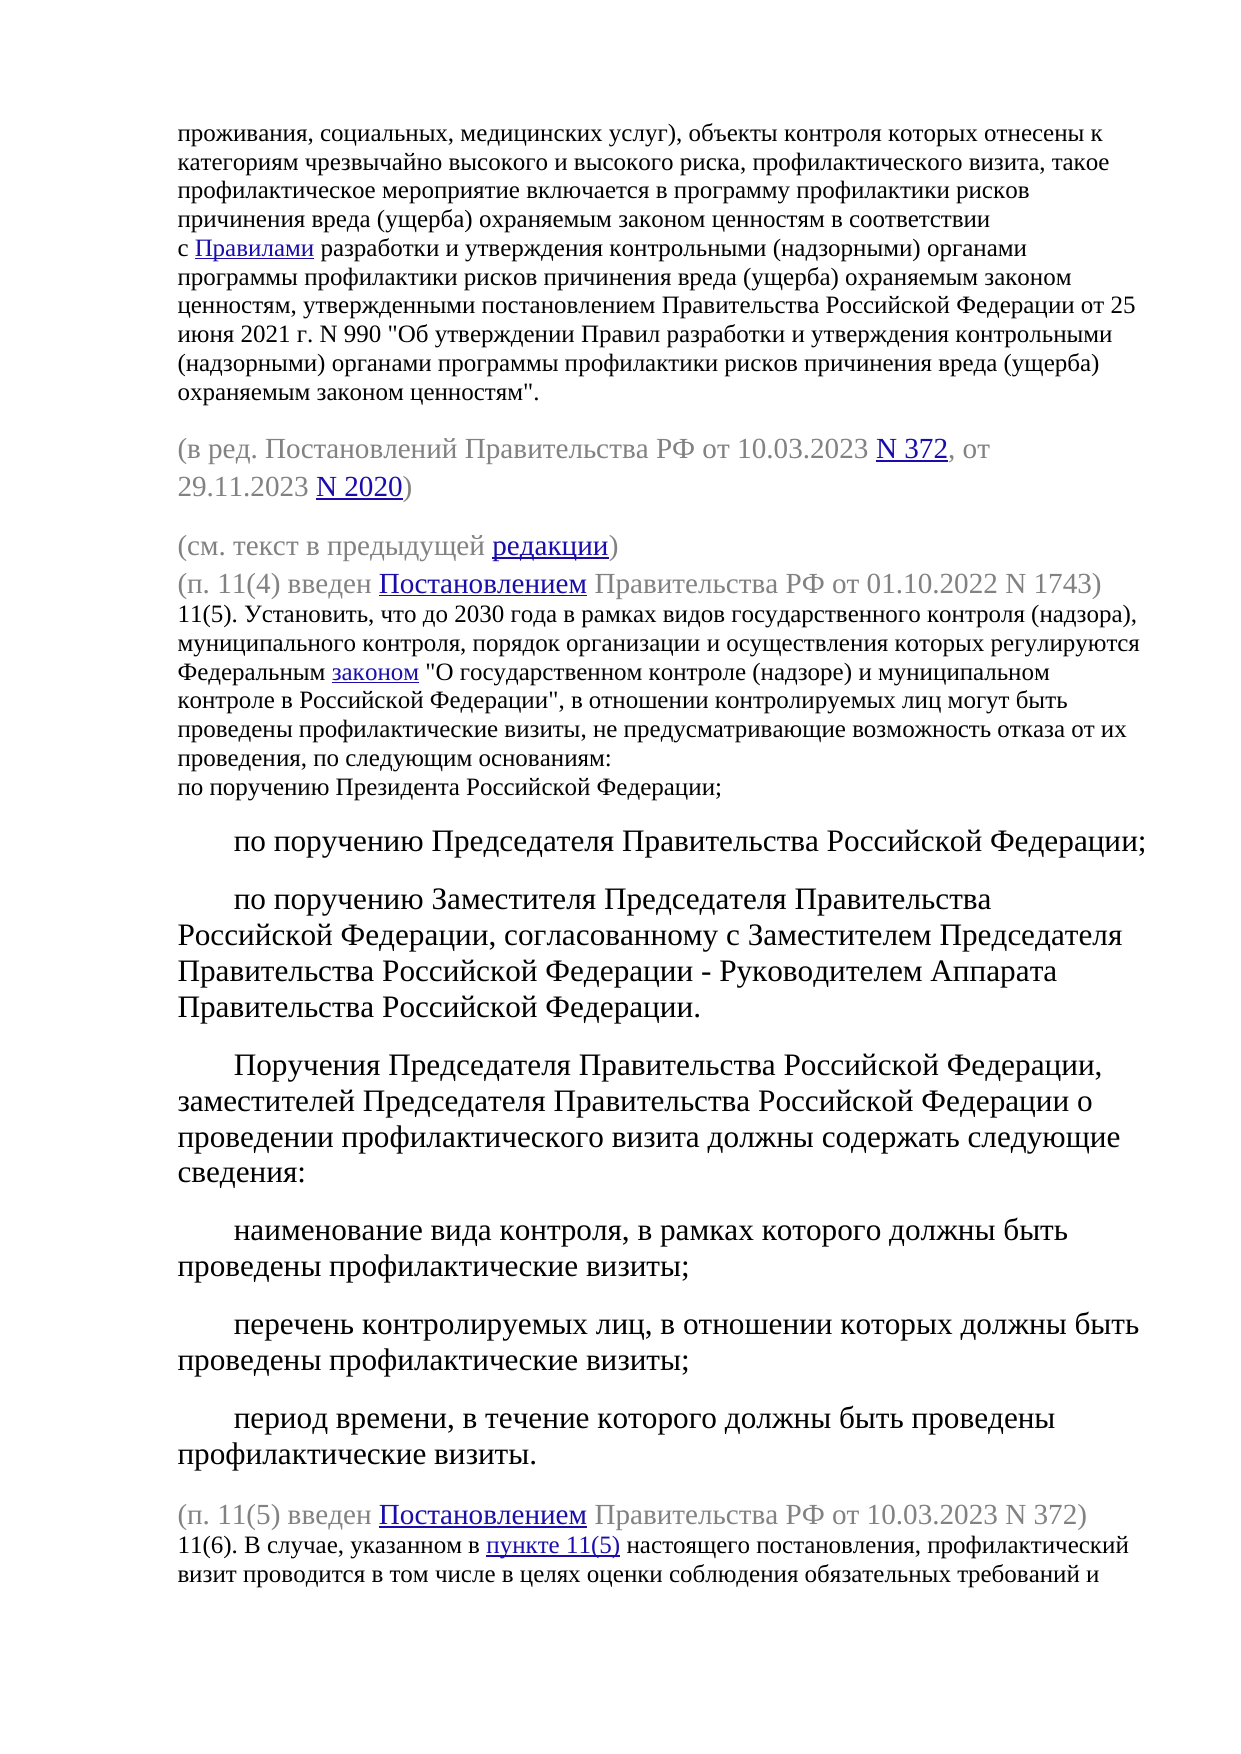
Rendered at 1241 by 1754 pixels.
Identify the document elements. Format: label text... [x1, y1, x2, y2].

text (п. 11(5) введен Постановлением Правительства РФ от 10.03.2023 N 372) [177, 1493, 1152, 1530]
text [177, 1530, 1152, 1588]
text перечень контролируемых лиц, в отношении которых должны быть проведены профилактические визиты; [177, 1305, 1152, 1377]
text (в ред. Постановлений Правительства РФ от 10.03.2023 N 372, от 29.11.2023 N 2020) [177, 427, 1152, 502]
text Поручения Председателя Правительства Российской Федерации, заместителей Председателя Правительства Российской Федерации о проведении профилактического визита должны содержать следующие сведения: [177, 1046, 1152, 1190]
text (п. 11(4) введен Постановлением Правительства РФ от 01.10.2022 N 1743) [177, 562, 1152, 599]
text период времени, в течение которого должны быть проведены профилактические визиты. [177, 1399, 1152, 1471]
text наименование вида контроля, в рамках которого должны быть проведены профилактические визиты; [177, 1212, 1152, 1283]
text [177, 118, 1152, 406]
text по поручению Заместителя Председателя Правительства Российской Федерации, согласованному с Заместителем Председателя Правительства Российской Федерации - Руководителем Аппарата Правительства Российской Федерации. [177, 880, 1152, 1024]
text по поручению Президента Российской Федерации; [177, 772, 1152, 801]
text (см. текст в предыдущей редакции) [177, 524, 1152, 562]
text по поручению Председателя Правительства Российской Федерации; [177, 822, 1152, 858]
text 11(5). Установить, что до 2030 года в рамках видов государственного контроля (надзора), муниципального контроля, порядок организации и осуществления которых регулируются Федеральным законом "О государственном контроле (надзоре) и муниципальном контроле в Российской Федерации", в отношении контролируемых лиц могут быть проведены профилактические визиты, не предусматривающие возможность отказа от их проведения, по следующим основаниям: [177, 599, 1152, 772]
